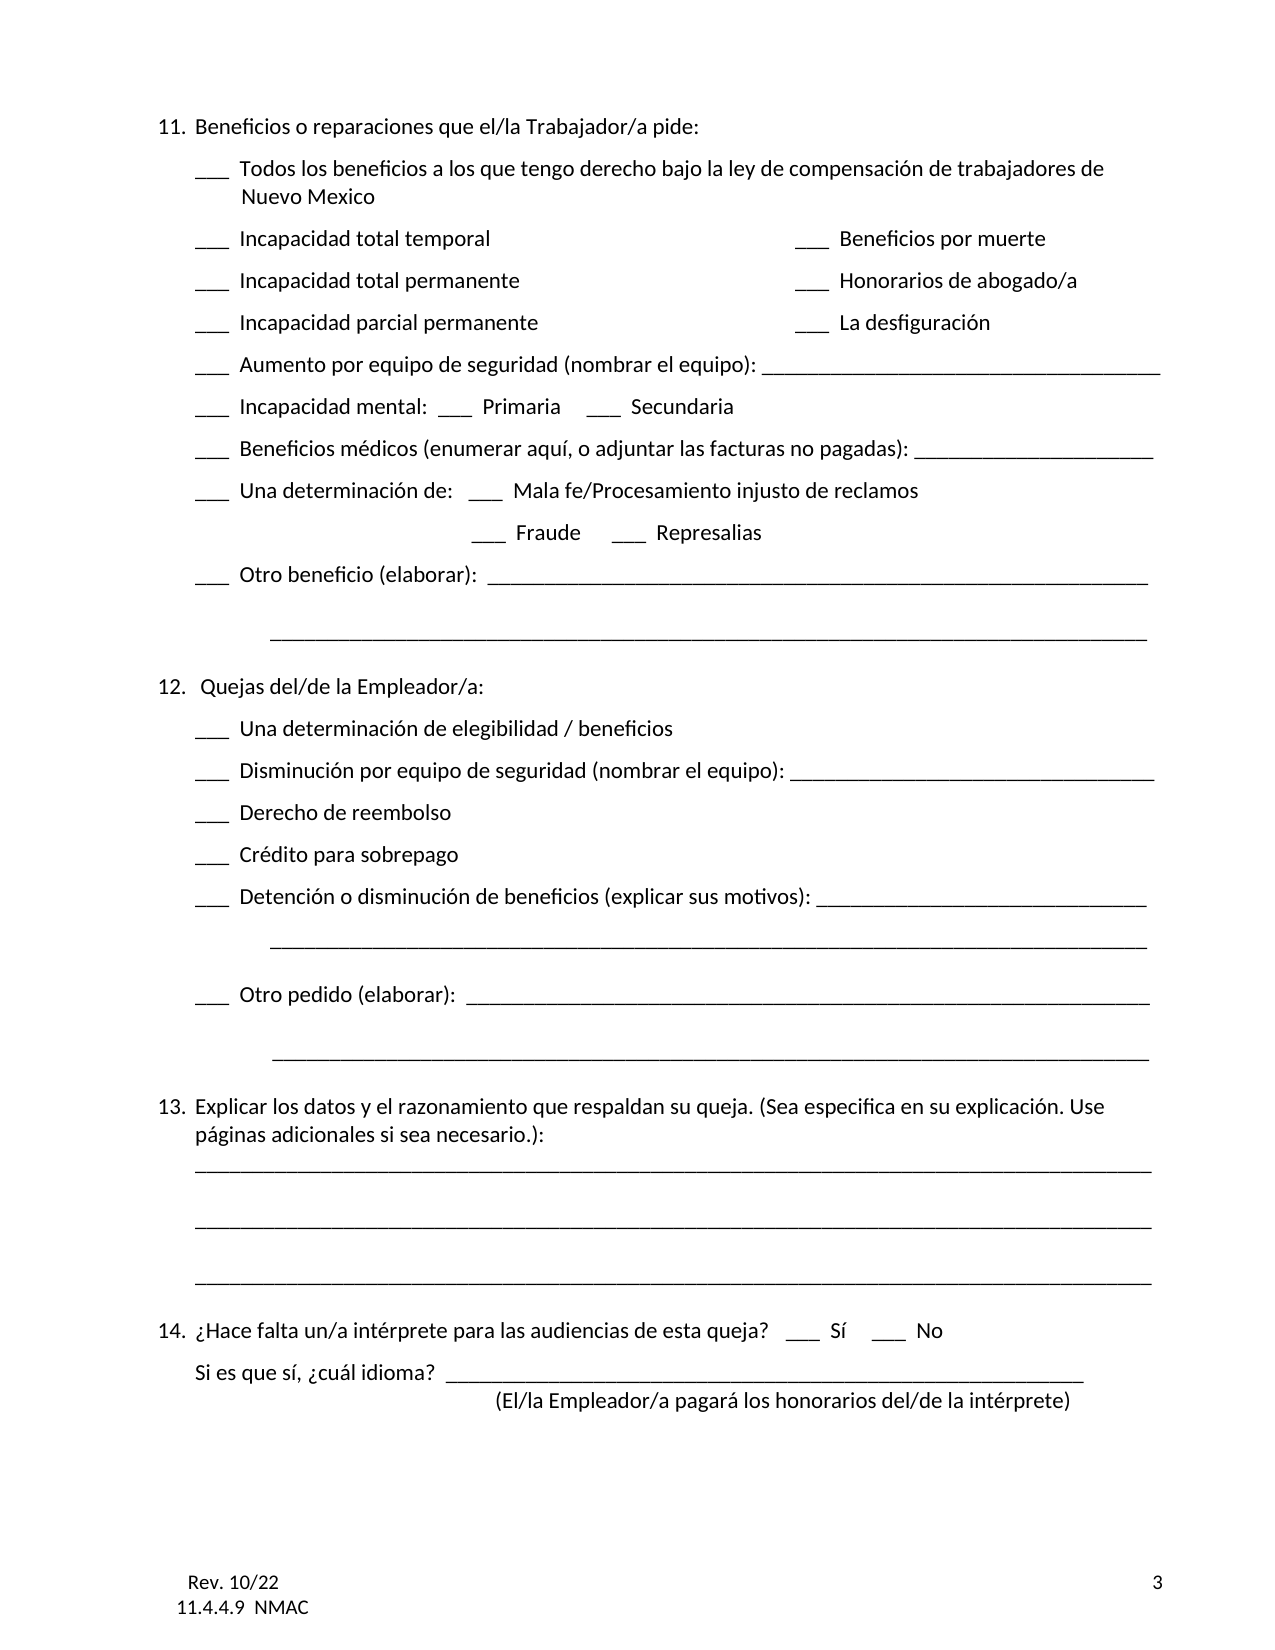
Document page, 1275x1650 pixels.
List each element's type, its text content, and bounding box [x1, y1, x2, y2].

text Nuevo Mexico [195, 182, 1162, 211]
text ___ Beneficios médicos (enumerar aquí, o adjuntar las facturas no pagadas): _____________________ [120, 434, 1162, 462]
list ¿Hace falta un/a intérprete para las audiencias de esta queja? ___ Sí ___ No [157, 1317, 1162, 1344]
text Si es que sí, ¿cuál idioma? ________________________________________________________ [195, 1358, 1162, 1387]
text (El/la Empleador/a pagará los honorarios del/de la intérprete) [120, 1387, 1162, 1414]
text ___ Incapacidad mental: ___ Primaria ___ Secundaria [120, 392, 1162, 420]
text _____________________________________________________________________________ [120, 1036, 1162, 1064]
text ___ Incapacidad total permanente ___ Honorarios de abogado/a [120, 266, 1162, 294]
text ___ Fraude ___ Represalias [120, 518, 1162, 546]
text _____________________________________________________________________________ [195, 924, 1162, 952]
text ___ Incapacidad parcial permanente ___ La desfiguración [120, 308, 1162, 336]
text ____________________________________________________________________________________ [120, 1204, 1162, 1232]
text ___ Incapacidad total temporal ___ Beneficios por muerte [120, 224, 1162, 252]
text ___ Detención o disminución de beneficios (explicar sus motivos): _____________________________ [120, 882, 1162, 910]
text ____________________________________________________________________________________ [120, 1148, 1162, 1176]
text ___ Una determinación de elegibilidad / beneficios [120, 714, 1162, 742]
text ___ Derecho de reembolso [120, 798, 1162, 826]
text ___ Otro pedido (elaborar): ____________________________________________________________ [195, 980, 1162, 1008]
text ___ Todos los beneficios a los que tengo derecho bajo la ley de compensación de trabajadores de [195, 154, 1162, 182]
list Beneficios o reparaciones que el/la Trabajador/a pide: [157, 112, 1162, 141]
text ___ Crédito para sobrepago [120, 840, 1162, 868]
text ___ Disminución por equipo de seguridad (nombrar el equipo): ________________________________ [120, 756, 1162, 784]
list Quejas del/de la Empleador/a: [157, 672, 1162, 700]
text ____________________________________________________________________________________ [120, 1261, 1162, 1288]
list Explicar los datos y el razonamiento que respaldan su queja. (Sea especifica en su explicación. Use páginas adicionales si sea necesario.): [157, 1092, 1162, 1148]
text ___ Una determinación de: ___ Mala fe/Procesamiento injusto de reclamos [120, 476, 1162, 504]
text ___ Aumento por equipo de seguridad (nombrar el equipo): ___________________________________ [120, 350, 1162, 378]
text ___ Otro beneficio (elaborar): __________________________________________________________ [120, 560, 1162, 588]
text _____________________________________________________________________________ [120, 616, 1162, 644]
